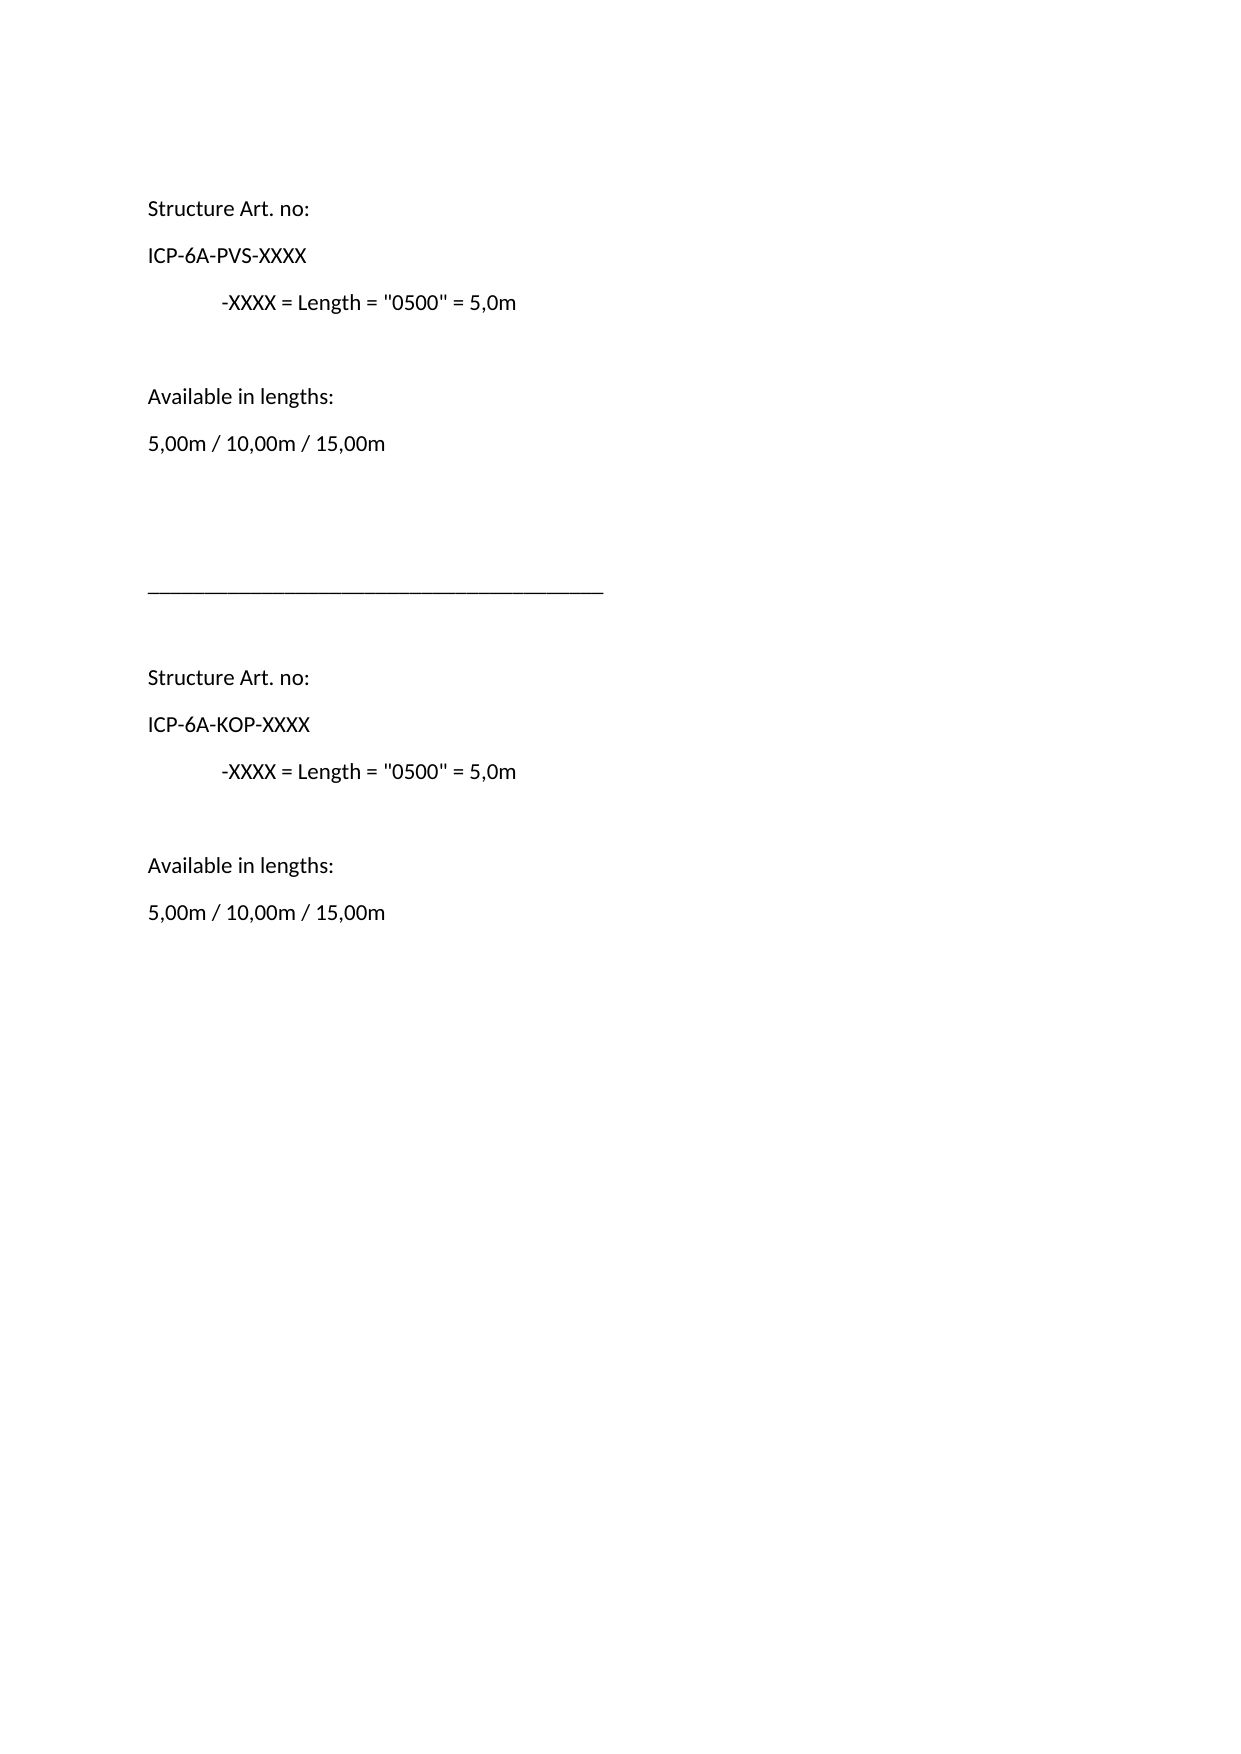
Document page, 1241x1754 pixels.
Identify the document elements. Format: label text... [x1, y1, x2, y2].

text 5,00m / 10,00m / 15,00m [148, 898, 1093, 926]
text 5,00m / 10,00m / 15,00m [148, 429, 1093, 457]
text -XXXX = Length = "0500" = 5,0m [148, 288, 1093, 316]
text Available in lengths: [148, 851, 1093, 879]
text Structure Art. no: [148, 663, 1093, 691]
text Available in lengths: [148, 382, 1093, 410]
text ICP-6A-PVS-XXXX [148, 241, 1093, 269]
text -XXXX = Length = "0500" = 5,0m [148, 757, 1093, 785]
text Structure Art. no: [148, 194, 1093, 222]
text ICP-6A-KOP-XXXX [148, 710, 1093, 738]
text ________________________________________ [148, 569, 1093, 597]
